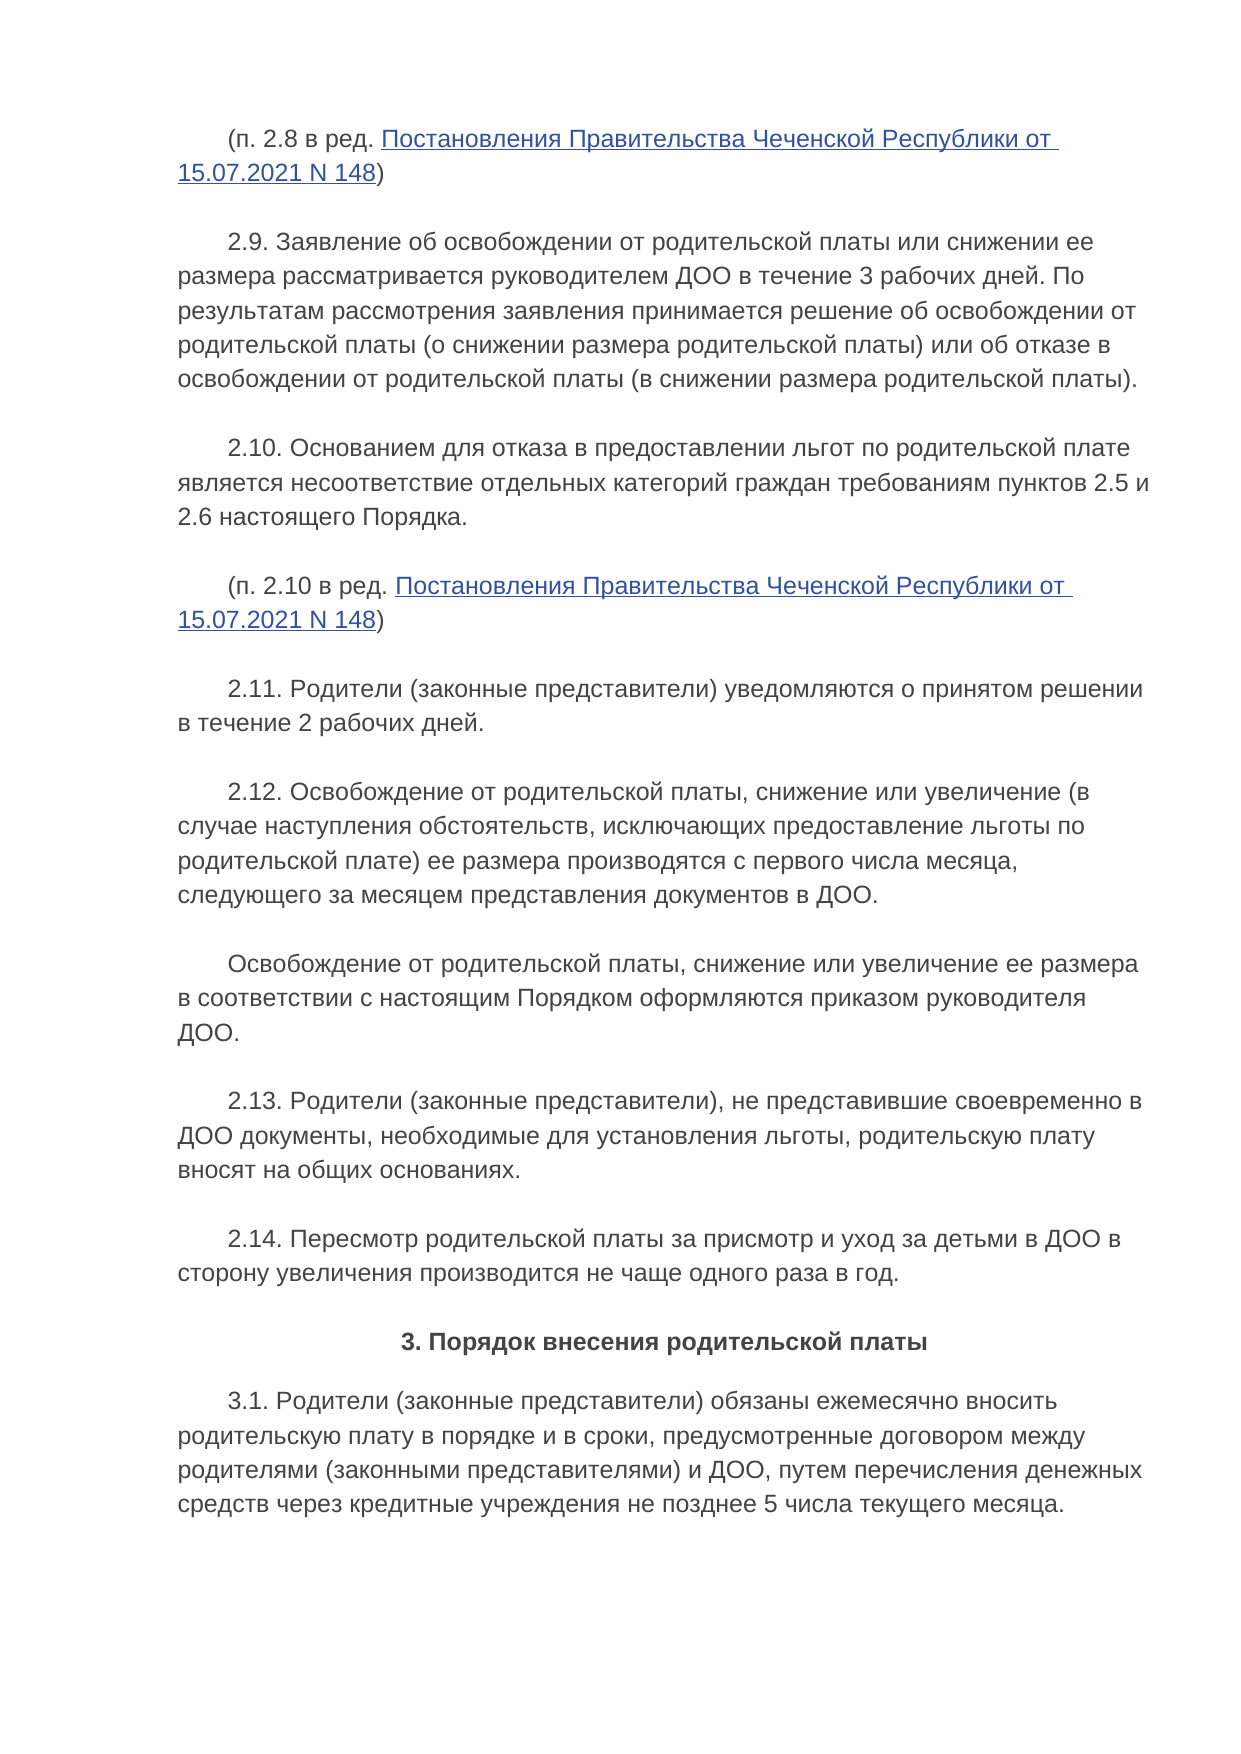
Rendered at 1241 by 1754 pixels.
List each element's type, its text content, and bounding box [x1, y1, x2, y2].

text 2.9. Заявление об освобождении от родительской платы или снижении ее размера рассматривается руководителем ДОО в течение 3 рабочих дней. По результатам рассмотрения заявления принимается решение об освобождении от родительской платы (о снижении размера родительской платы) или об отказе в освобождении от родительской платы (в снижении размера родительской платы). [177, 221, 1152, 427]
text 2.13. Родители (законные представители), не представившие своевременно в ДОО документы, необходимые для установления льготы, родительскую плату вносят на общих основаниях. [177, 1081, 1152, 1184]
text 2.14. Пересмотр родительской платы за присмотр и уход за детьми в ДОО в сторону увеличения производится не чаще одного раза в год. [177, 1218, 1152, 1287]
text (п. 2.8 в ред. Постановления Правительства Чеченской Республики от 15.07.2021 N 148) [177, 118, 1152, 221]
text 2.12. Освобождение от родительской платы, снижение или увеличение (в случае наступления обстоятельств, исключающих предоставление льготы по родительской плате) ее размера производятся с первого числа месяца, следующего за месяцем представления документов в ДОО. [177, 771, 1152, 943]
text 3. Порядок внесения родительской платы [177, 1287, 1152, 1356]
text 3.1. Родители (законные представители) обязаны ежемесячно вносить родительскую плату в порядке и в сроки, предусмотренные договором между родителями (законными представителями) и ДОО, путем перечисления денежных средств через кредитные учреждения не позднее 5 числа текущего месяца. [177, 1381, 1152, 1552]
text 2.11. Родители (законные представители) уведомляются о принятом решении в течение 2 рабочих дней. [177, 668, 1152, 737]
text 2.10. Основанием для отказа в предоставлении льгот по родительской плате является несоответствие отдельных категорий граждан требованиям пунктов 2.5 и 2.6 настоящего Порядка. [177, 427, 1152, 531]
text Освобождение от родительской платы, снижение или увеличение ее размера в соответствии с настоящим Порядком оформляются приказом руководителя ДОО. [177, 943, 1152, 1081]
text (п. 2.10 в ред. Постановления Правительства Чеченской Республики от 15.07.2021 N 148) [177, 565, 1152, 634]
